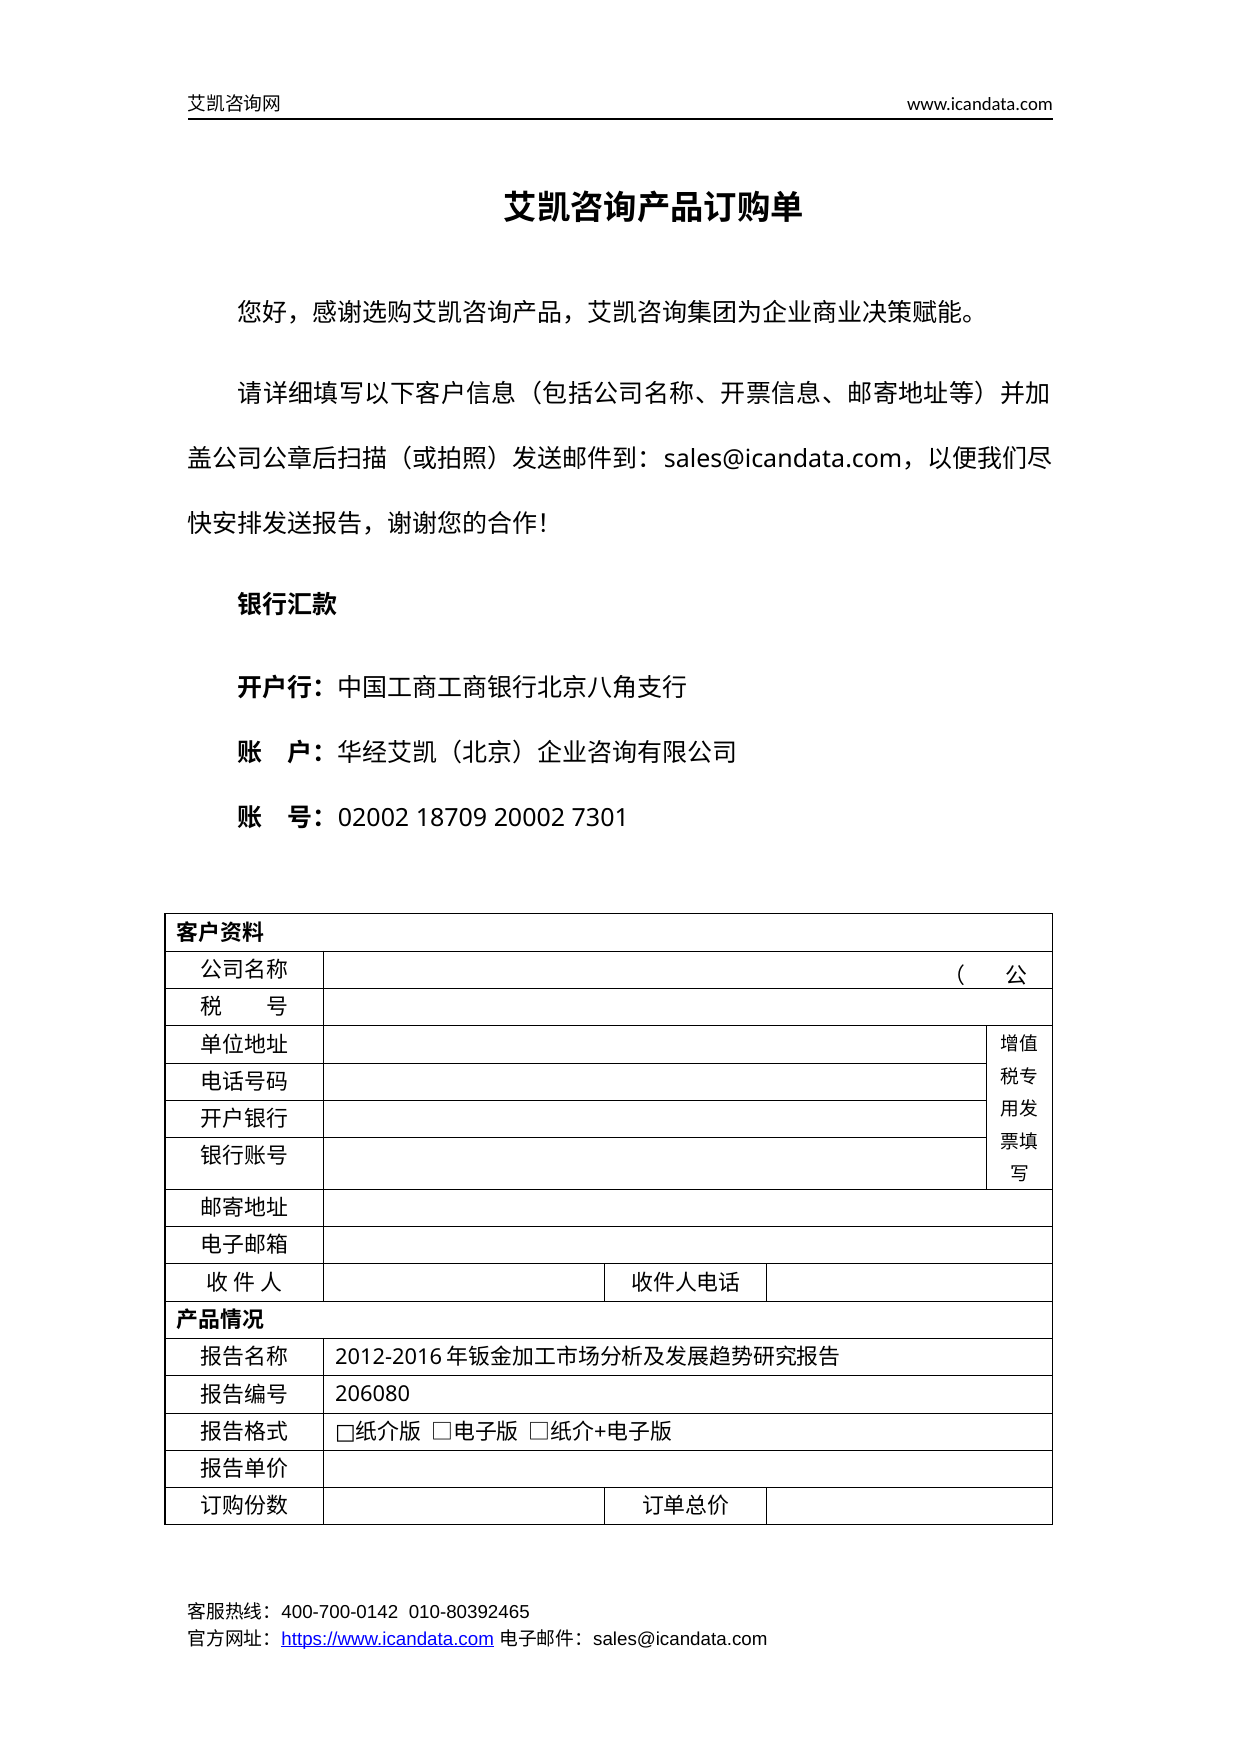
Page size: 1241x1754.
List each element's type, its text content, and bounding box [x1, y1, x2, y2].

table_cell 产品情况 [166, 1302, 1052, 1338]
table_cell [324, 1190, 1052, 1226]
table_cell 报告单价 [166, 1451, 323, 1487]
text 账 号：02002 18709 20002 7301 [187, 783, 1053, 848]
table_cell 单位地址 [166, 1026, 323, 1062]
table_cell [324, 1064, 986, 1100]
table_cell [324, 952, 1052, 988]
table_cell [324, 1488, 604, 1524]
table_cell 电话号码 [166, 1064, 323, 1100]
table_cell 银行账号 [166, 1138, 323, 1189]
table_cell [324, 1264, 604, 1301]
table_cell 报告格式 [166, 1414, 323, 1450]
text 艾凯咨询产品订购单 [187, 172, 1053, 237]
table_cell 收 件 人 [166, 1264, 323, 1301]
table_cell 收件人电话 [605, 1264, 766, 1301]
text 您好，感谢选购艾凯咨询产品，艾凯咨询集团为企业商业决策赋能。 [187, 278, 1053, 343]
table_cell [324, 1026, 986, 1062]
table_cell [324, 1227, 1052, 1263]
table_cell [324, 989, 1052, 1025]
table_cell 开户银行 [166, 1101, 323, 1137]
text 账 户：华经艾凯（北京）企业咨询有限公司 [187, 718, 1053, 783]
table_cell 订购份数 [166, 1488, 323, 1524]
table_cell [767, 1488, 1052, 1524]
table_cell 电子邮箱 [166, 1227, 323, 1263]
table_cell 税 号 [166, 989, 323, 1025]
table_cell 邮寄地址 [166, 1190, 323, 1226]
table_cell 206080 [324, 1376, 1052, 1412]
text 请详细填写以下客户信息（包括公司名称、开票信息、邮寄地址等）并加盖公司公章后扫描（或拍照）发送邮件到：sales@icandata.com，以便我们尽快安排发送报告，谢谢您的合作！ [187, 359, 1053, 554]
table_cell [324, 1101, 986, 1137]
table_cell 2012-2016年钣金加工市场分析及发展趋势研究报告 [324, 1339, 1052, 1375]
table_cell 报告名称 [166, 1339, 323, 1375]
table_cell 增值税专用发票填写 [987, 1026, 1052, 1189]
table_cell 订单总价 [605, 1488, 766, 1524]
table_cell □纸介版 □电子版 □纸介+电子版 [324, 1414, 1052, 1450]
table_cell [324, 1138, 986, 1189]
table_cell 公司名称 [166, 952, 323, 988]
text 银行汇款 [187, 570, 1053, 635]
table_cell [324, 1451, 1052, 1487]
text 开户行：中国工商工商银行北京八角支行 [187, 653, 1053, 718]
table_header 客户资料 [166, 914, 1052, 951]
table_cell 报告编号 [166, 1376, 323, 1412]
table_cell [767, 1264, 1052, 1301]
